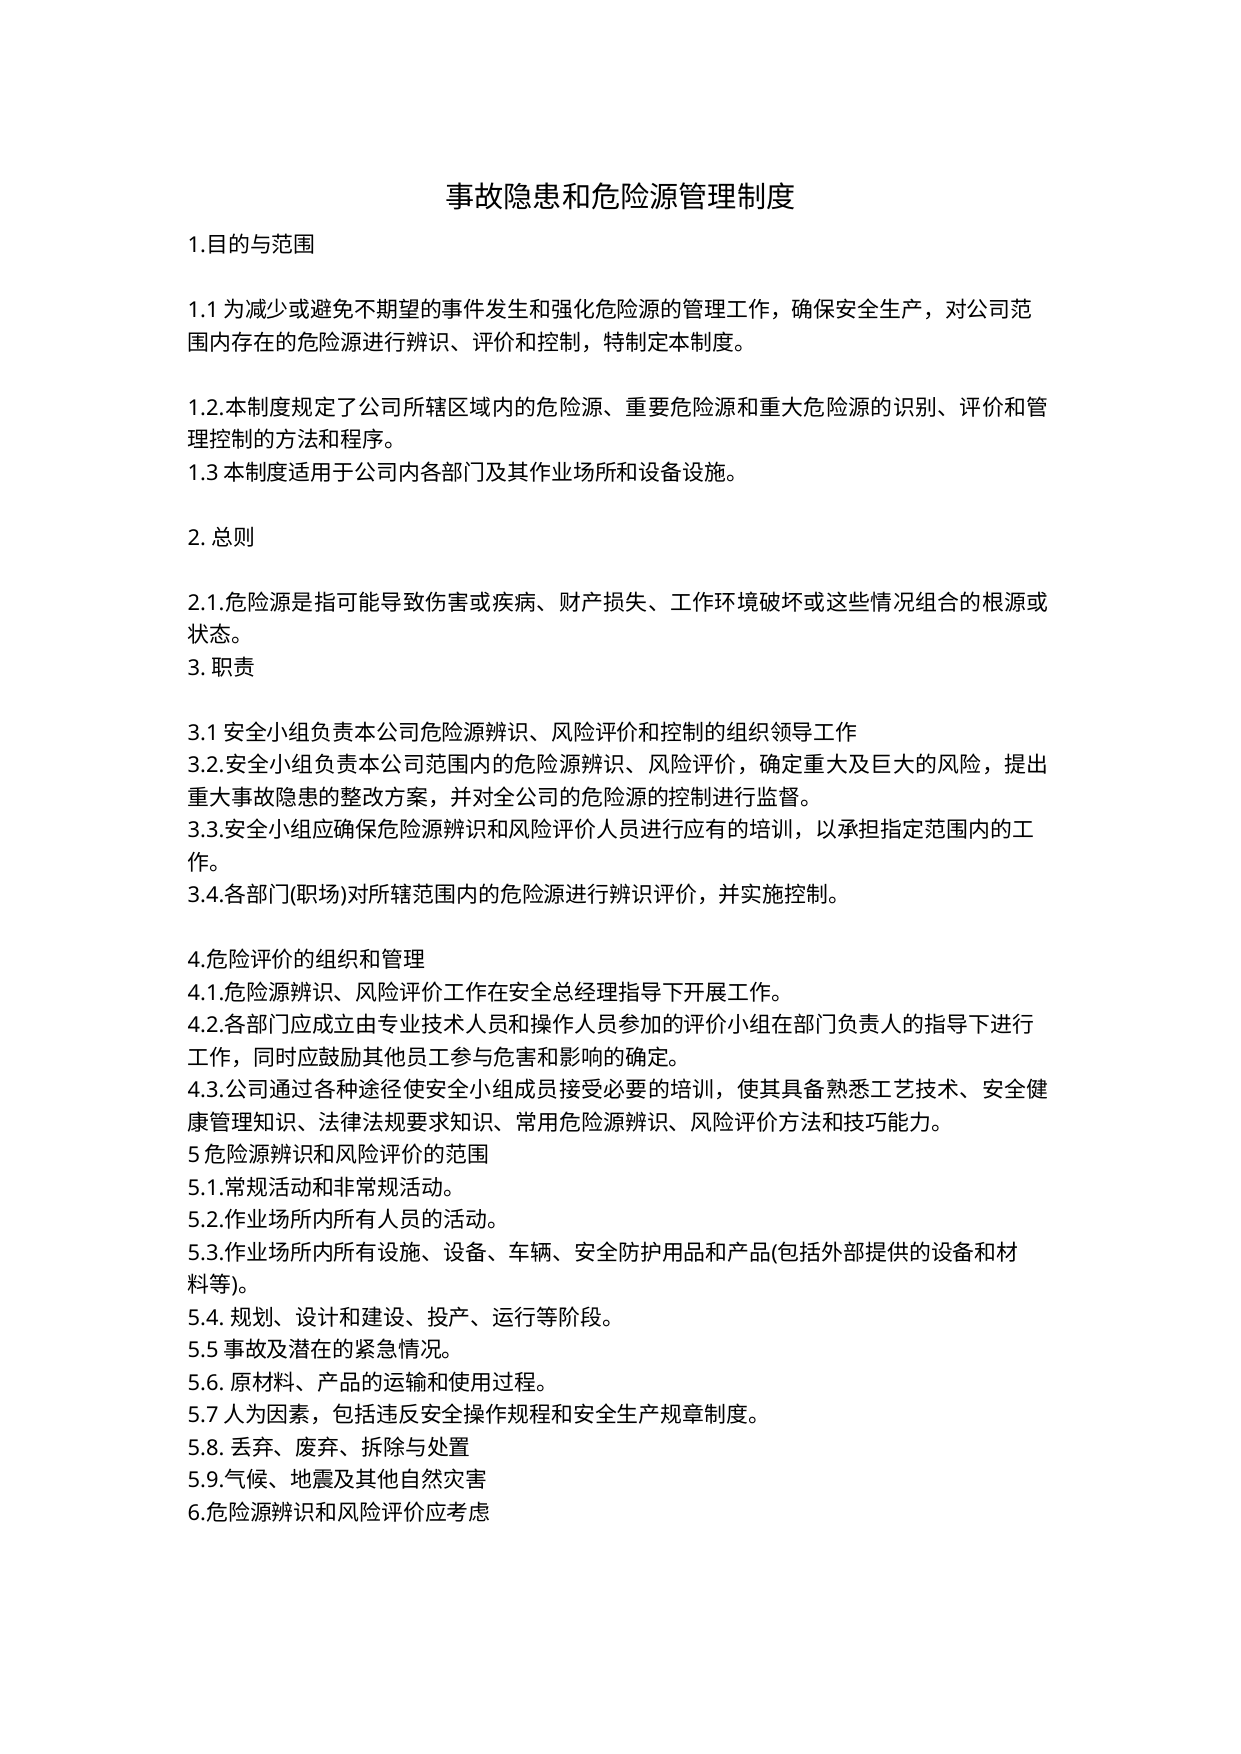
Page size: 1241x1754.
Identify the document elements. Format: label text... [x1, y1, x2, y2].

text 2.1.危险源是指可能导致伤害或疾病、财产损失、工作环境破坏或这些情况组合的根源或状态。 [187, 584, 1053, 649]
text 1.目的与范围 1.1为减少或避免不期望的事件发生和强化危险源的管理工作，确保安全生产，对公司范 围内存在的危险源进行辨识、评价和控制，特制定本制度。 1.2.本制度规定了公司所辖区域内的危险源、重要危险源和重大危险源的识别、评价和管理控制的方法和程序。 1.3本制度适用于公司内各部门及其作业场所和设备设施。 [187, 227, 1053, 519]
text 2. 总则 [187, 519, 1053, 584]
text 3. 职责 [187, 649, 1053, 714]
text 3.1安全小组负责本公司危险源辨识、风险评价和控制的组织领导工作 3.2.安全小组负责本公司范围内的危险源辨识、风险评价，确定重大及巨大的风险，提出重大事故隐患的整改方案，并对全公司的危险源的控制进行监督。 3.3.安全小组应确保危险源辨识和风险评价人员进行应有的培训，以承担指定范围内的工 作。 3.4.各部门(职场)对所辖范围内的危险源进行辨识评价，并实施控制。 4.危险评价的组织和管理 4.1.危险源辨识、风险评价工作在安全总经理指导下开展工作。 4.2.各部门应成立由专业技术人员和操作人员参加的评价小组在部门负责人的指导下进行 工作，同时应鼓励其他员工参与危害和影响的确定。 4.3.公司通过各种途径使安全小组成员接受必要的培训，使其具备熟悉工艺技术、安全健康管理知识、法律法规要求知识、常用危险源辨识、风险评价方法和技巧能力。 5危险源辨识和风险评价的范围 5.1.常规活动和非常规活动。 5.2.作业场所内所有人员的活动。 5.3.作业场所内所有设施、设备、车辆、安全防护用品和产品(包括外部提供的设备和材 料等)。 5.4. 规划、设计和建设、投产、运行等阶段。 5.5事故及潜在的紧急情况。 5.6. 原材料、产品的运输和使用过程。 5.7人为因素，包括违反安全操作规程和安全生产规章制度。 5.8. 丢弃、废弃、拆除与处置 5.9.气候、地震及其他自然灾害 6.危险源辨识和风险评价应考虑 [187, 714, 1053, 1527]
text 事故隐患和危险源管理制度 [187, 162, 1053, 227]
